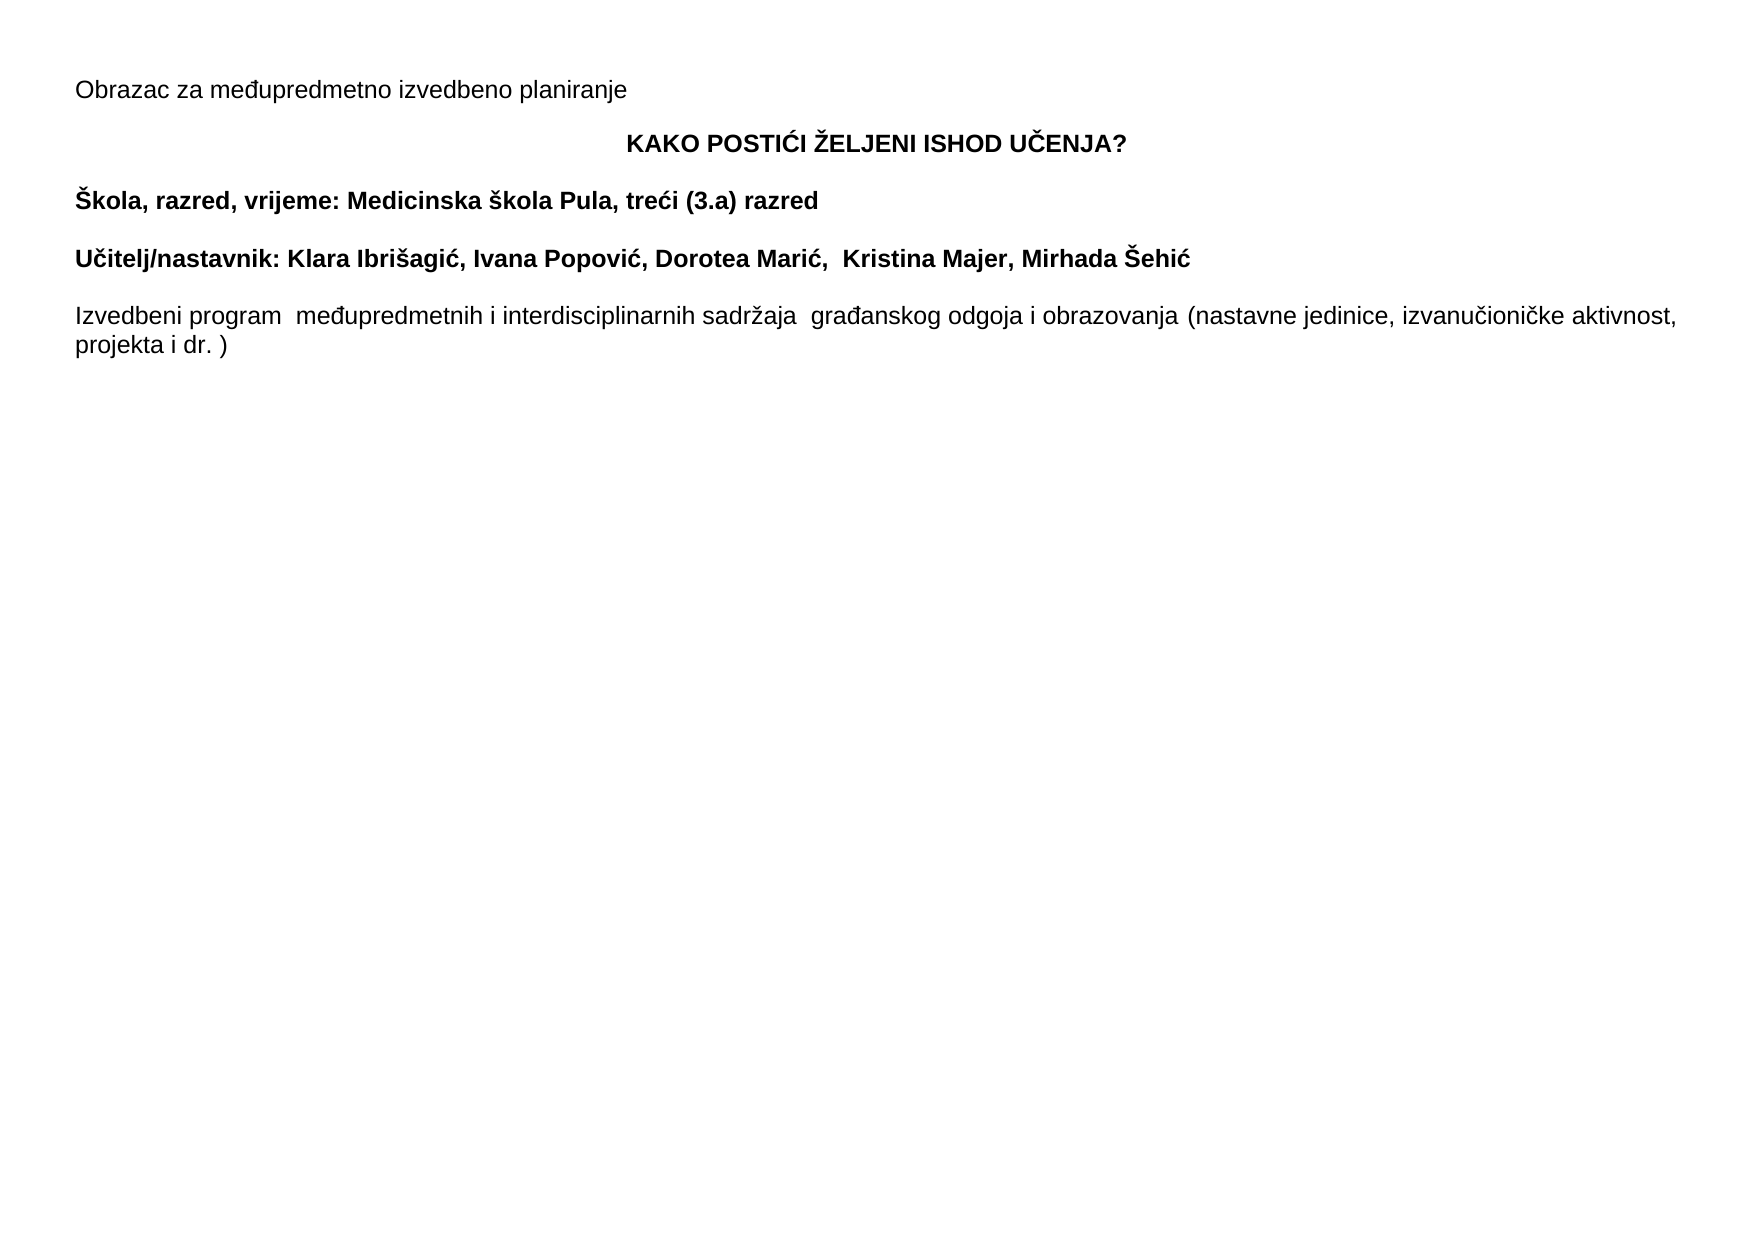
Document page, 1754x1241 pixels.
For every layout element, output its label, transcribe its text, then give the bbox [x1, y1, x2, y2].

text Izvedbeni program međupredmetnih i interdisciplinarnih sadržaja građanskog odgoja i obrazovanja (nastavne jedinice, izvanučioničke aktivnost, projekta i dr. ) [75, 301, 1679, 359]
text Obrazac za međupredmetno izvedbeno planiranje [75, 75, 1679, 104]
text Učitelj/nastavnik: Klara Ibrišagić, Ivana Popović, Dorotea Marić, Kristina Majer, Mirhada Šehić [75, 244, 1679, 273]
text Škola, razred, vrijeme: Medicinska škola Pula, treći (3.a) razred [75, 186, 1679, 215]
text KAKO POSTIĆI ŽELJENI ISHOD UČENJA? [75, 129, 1679, 158]
